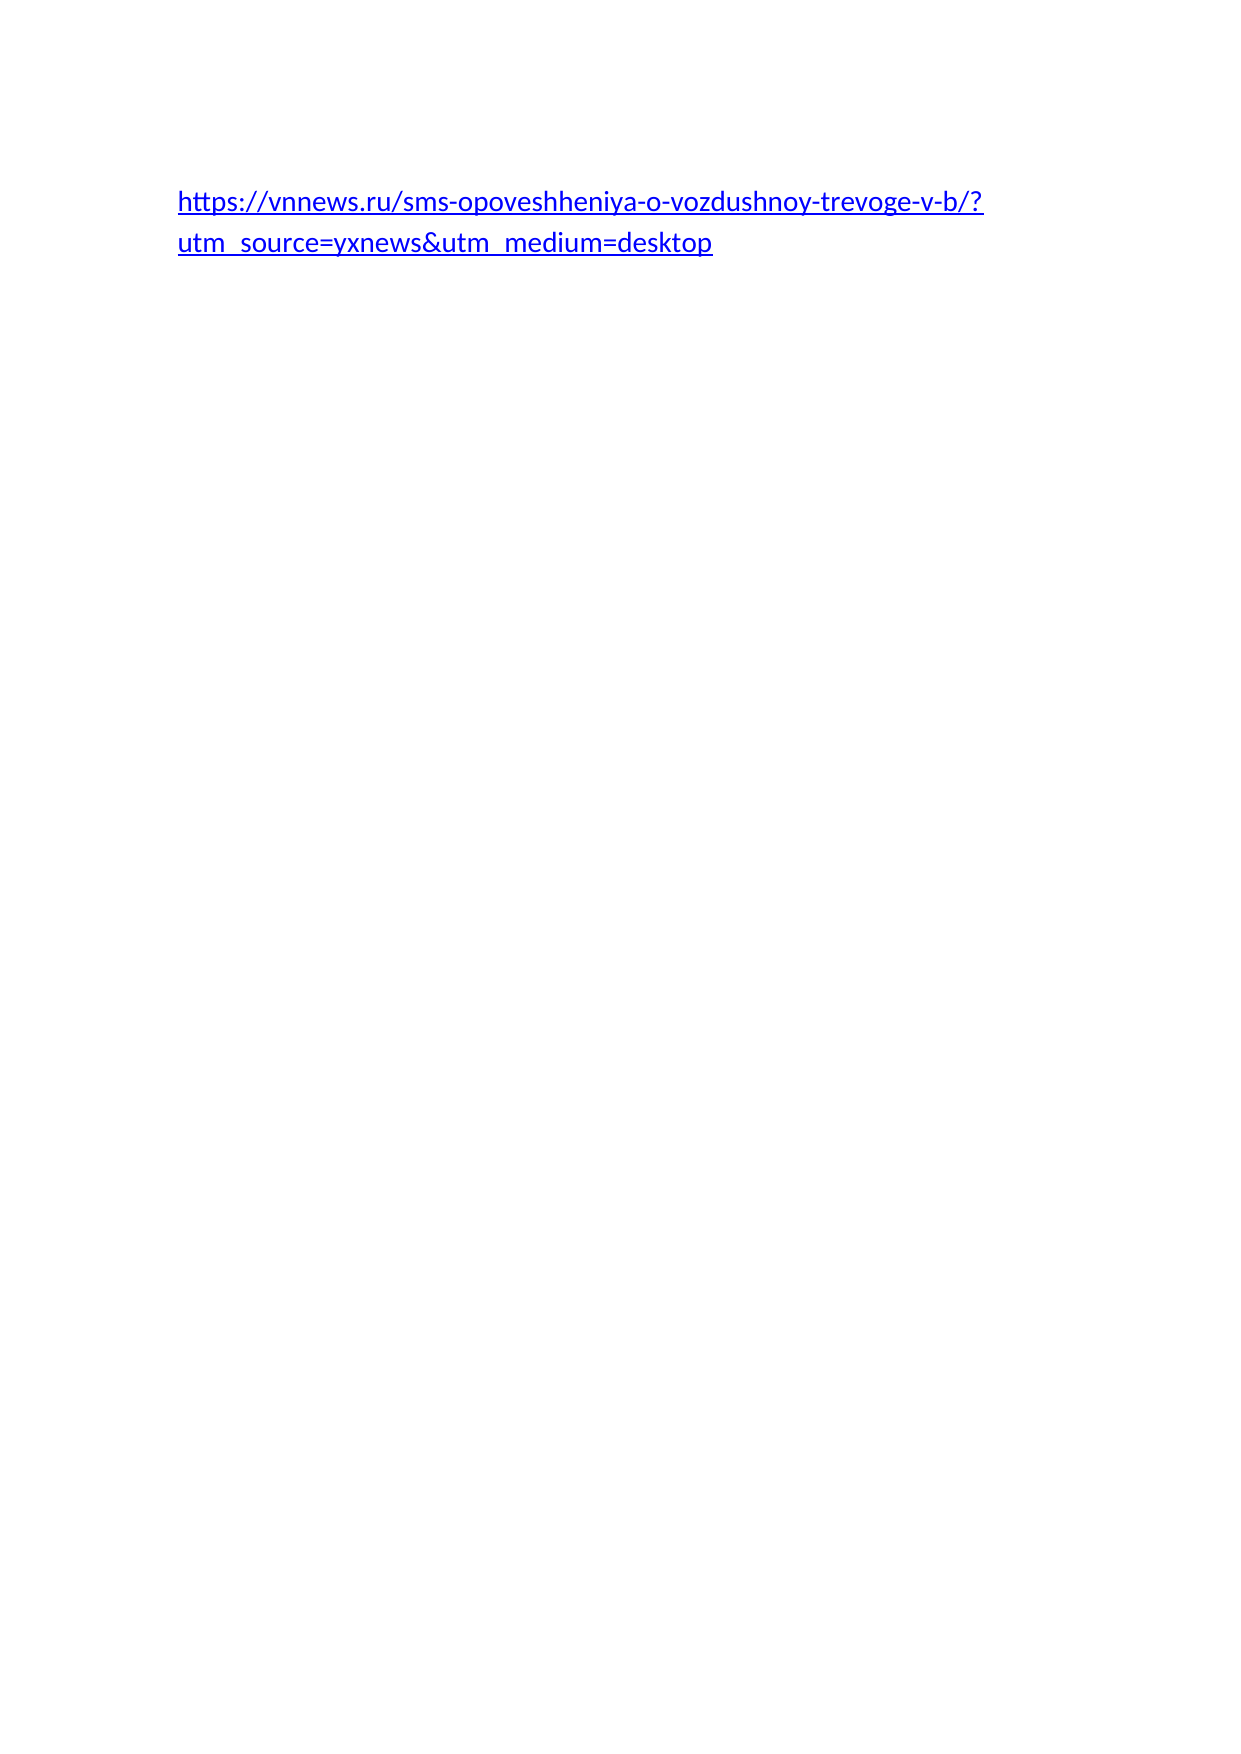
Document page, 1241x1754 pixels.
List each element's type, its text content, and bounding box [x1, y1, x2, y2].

text https://vnnews.ru/sms-opoveshheniya-o-vozdushnoy-trevoge-v-b/?utm_source=yxnews&utm_medium=desktop [177, 183, 1152, 259]
